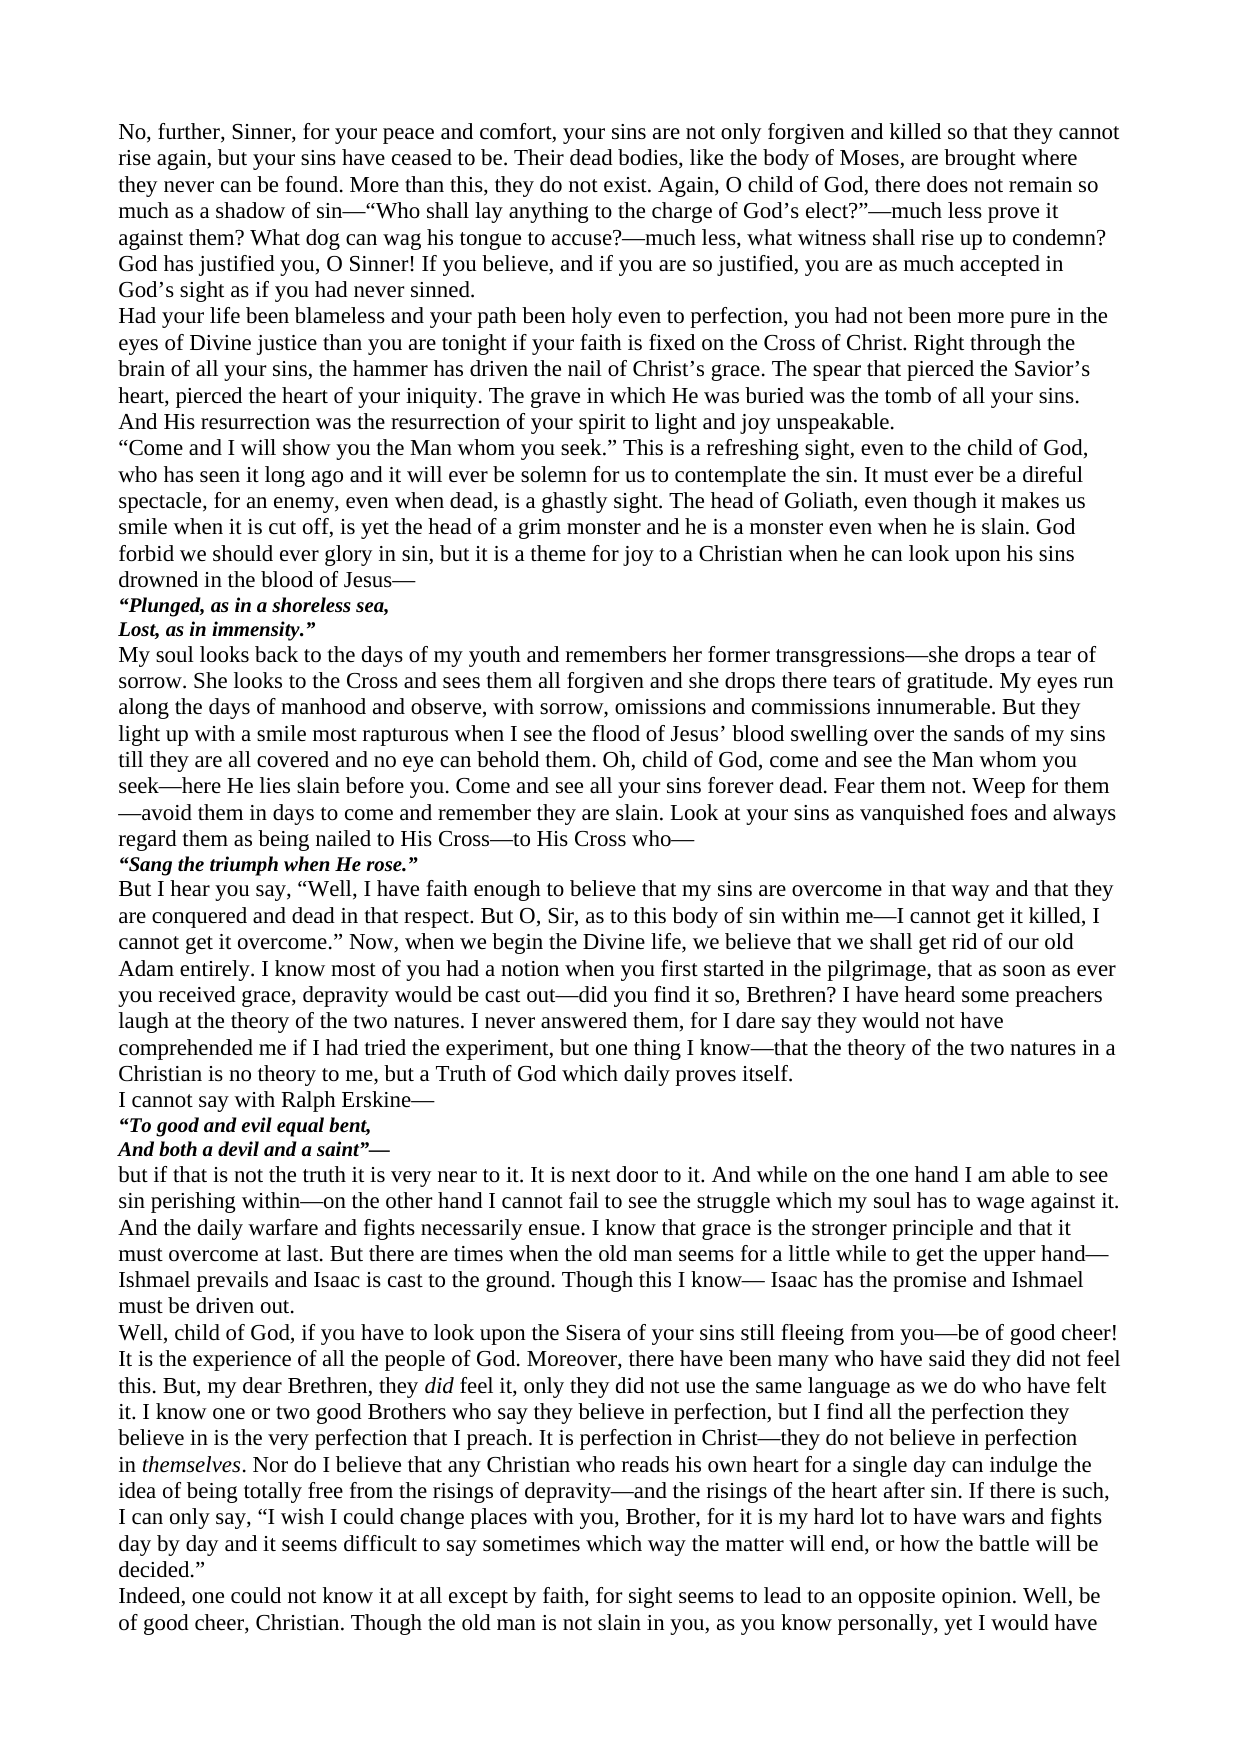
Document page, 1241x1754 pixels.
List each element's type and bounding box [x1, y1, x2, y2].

text [118, 118, 1122, 1635]
